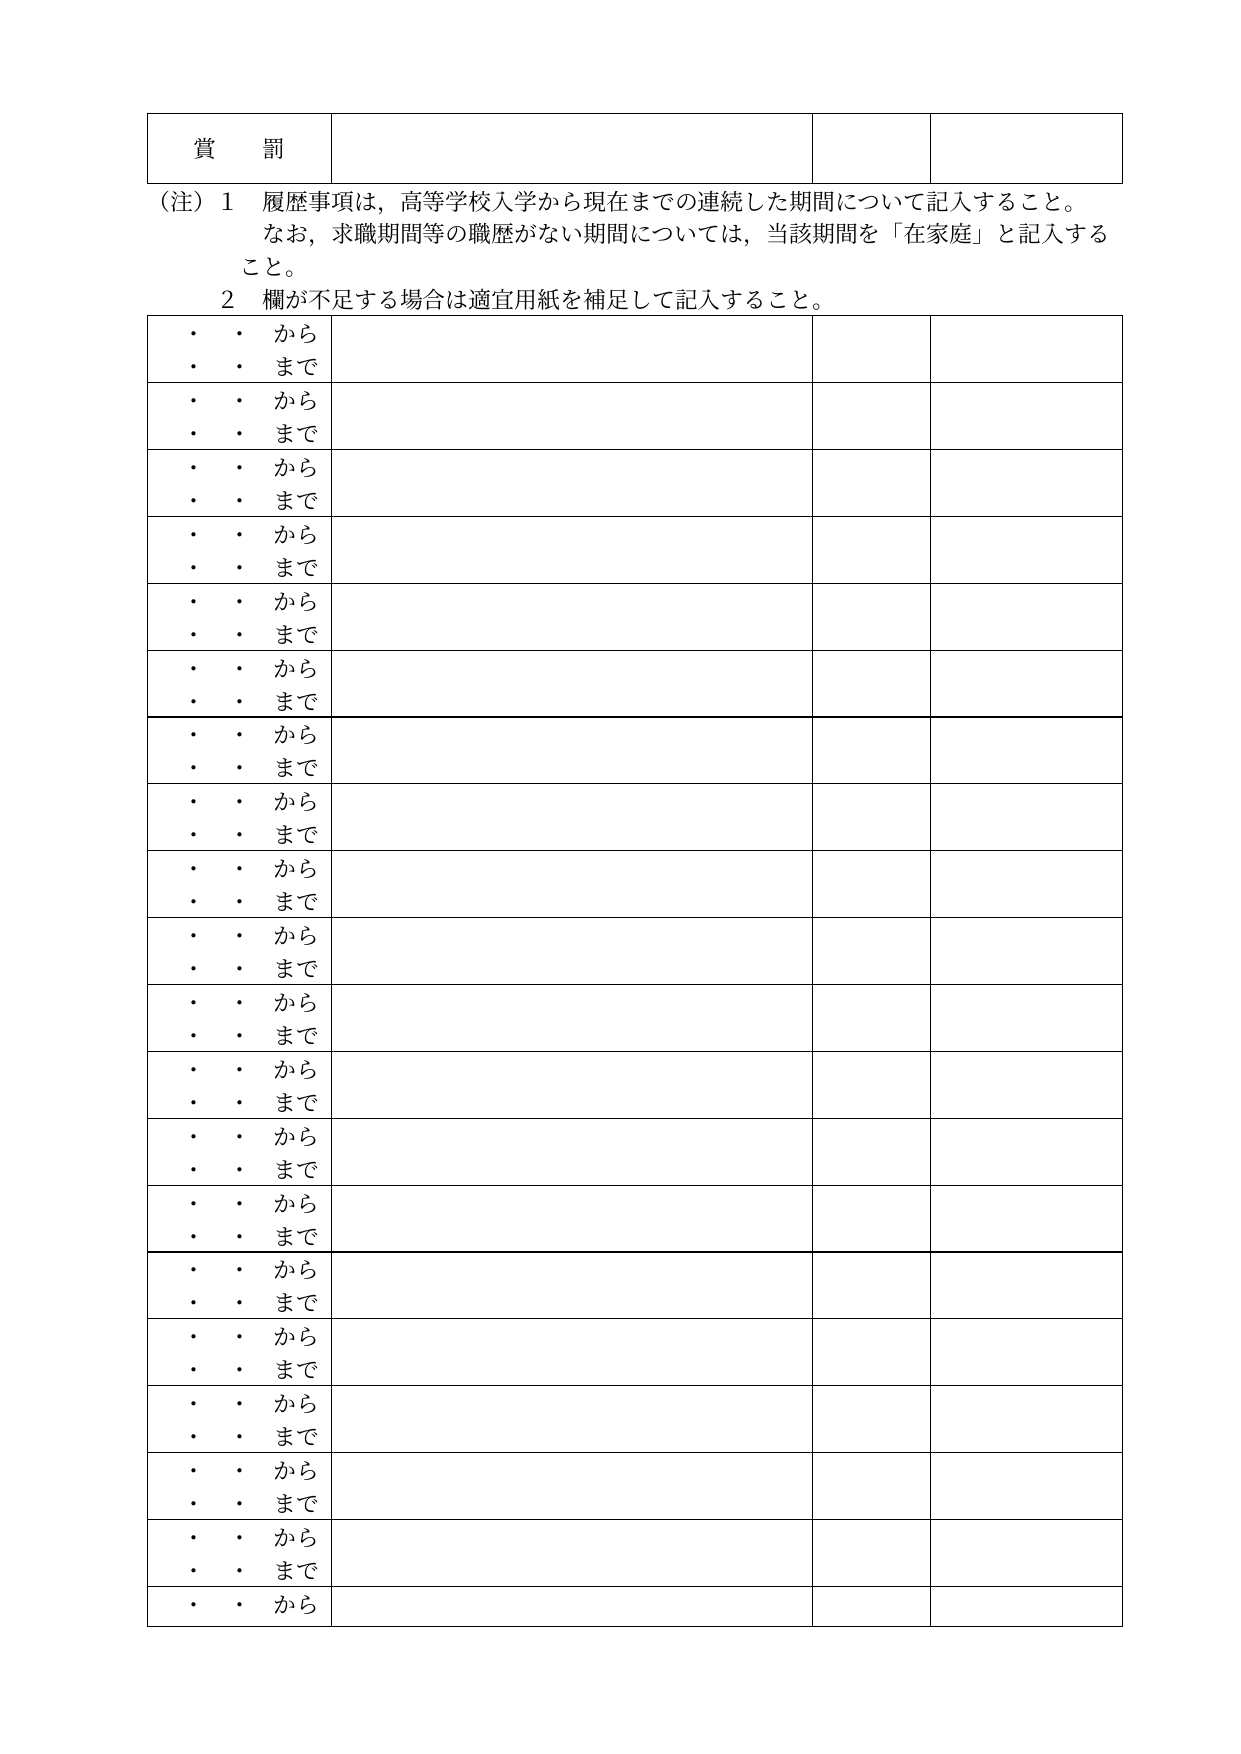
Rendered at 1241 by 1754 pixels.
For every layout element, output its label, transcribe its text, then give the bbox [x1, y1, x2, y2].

table_cell [332, 450, 812, 516]
table_cell [813, 851, 930, 917]
table_cell [813, 450, 930, 516]
table_cell [332, 1186, 812, 1251]
table_cell [813, 1386, 930, 1452]
table_header ・ ・ から ・ ・ まで [148, 316, 331, 382]
table_cell [332, 651, 812, 716]
table_cell [931, 450, 1122, 516]
table_cell [332, 383, 812, 449]
table_cell [332, 1253, 812, 1318]
text こと。 [148, 249, 1122, 282]
table_cell [931, 383, 1122, 449]
table_cell [931, 718, 1122, 783]
table_cell [931, 1253, 1122, 1318]
table_cell [813, 1052, 930, 1118]
table_cell [332, 1587, 812, 1626]
table_cell ・ ・ から ・ ・ まで [148, 1520, 331, 1586]
table_cell ・ ・ から ・ ・ まで [148, 784, 331, 850]
table_cell [931, 584, 1122, 649]
table_cell [813, 1186, 930, 1251]
table_cell ・ ・ から ・ ・ まで [148, 985, 331, 1051]
table_cell ・ ・ から ・ ・ まで [148, 718, 331, 783]
table_cell [813, 1119, 930, 1184]
table_cell [813, 918, 930, 984]
table_cell [931, 851, 1122, 917]
table_cell ・ ・ から ・ ・ まで [148, 851, 331, 917]
table_cell ・ ・ から ・ ・ まで [148, 1253, 331, 1318]
text （注）１ 履歴事項は，高等学校入学から現在までの連続した期間について記入すること。 [148, 184, 1122, 216]
table_cell [332, 918, 812, 984]
table_cell [813, 114, 930, 182]
text なお，求職期間等の職歴がない期間については，当該期間を「在家庭」と記入する [148, 216, 1122, 249]
table_cell [332, 718, 812, 783]
table_cell [813, 784, 930, 850]
table_cell [813, 718, 930, 783]
table_cell ・ ・ から ・ ・ まで [148, 651, 331, 716]
table_cell [813, 651, 930, 716]
table_cell [813, 383, 930, 449]
table_cell ・ ・ から ・ ・ まで [148, 383, 331, 449]
table_cell ・ ・ から ・ ・ まで [148, 1052, 331, 1118]
table_cell [332, 114, 812, 182]
table_cell [931, 1587, 1122, 1626]
table_cell ・ ・ から ・ ・ まで [148, 1119, 331, 1184]
table_cell [813, 584, 930, 649]
table_cell ・ ・ から ・ ・ まで [148, 1587, 331, 1626]
table_cell ・ ・ から ・ ・ まで [148, 918, 331, 984]
table_cell [332, 851, 812, 917]
table_cell ・ ・ から ・ ・ まで [148, 1386, 331, 1452]
text ２ 欄が不足する場合は適宜用紙を補足して記入すること。 [148, 282, 1122, 315]
table_cell ・ ・ から ・ ・ まで [148, 584, 331, 649]
table_header [332, 316, 812, 382]
table_cell [931, 1386, 1122, 1452]
table_cell [931, 1119, 1122, 1184]
table_cell [332, 1052, 812, 1118]
table_cell [332, 784, 812, 850]
table_cell 賞 罰 [148, 114, 331, 182]
table_cell [931, 918, 1122, 984]
table_cell [332, 1319, 812, 1385]
table_cell [813, 1453, 930, 1519]
table_cell [813, 517, 930, 583]
table_cell [931, 985, 1122, 1051]
table_cell [332, 985, 812, 1051]
table_cell ・ ・ から ・ ・ まで [148, 1186, 331, 1251]
table_cell [931, 1186, 1122, 1251]
table_cell ・ ・ から ・ ・ まで [148, 450, 331, 516]
table_cell [332, 1386, 812, 1452]
table_cell ・ ・ から ・ ・ まで [148, 1453, 331, 1519]
table_cell [332, 1520, 812, 1586]
table_cell [931, 517, 1122, 583]
table_cell [813, 1587, 930, 1626]
table_cell [813, 1253, 930, 1318]
table_cell [931, 1052, 1122, 1118]
table_cell [931, 651, 1122, 716]
table_cell [332, 584, 812, 649]
table_cell [813, 1319, 930, 1385]
table_cell ・ ・ から ・ ・ まで [148, 1319, 331, 1385]
table_cell ・ ・ から ・ ・ まで [148, 517, 331, 583]
table_cell [813, 1520, 930, 1586]
table_cell [931, 114, 1122, 182]
table_cell [931, 1319, 1122, 1385]
table_cell [931, 1520, 1122, 1586]
table_cell [332, 1453, 812, 1519]
table_cell [332, 1119, 812, 1184]
table_header [931, 316, 1122, 382]
table_header [813, 316, 930, 382]
table_cell [813, 985, 930, 1051]
table_cell [931, 784, 1122, 850]
table_cell [931, 1453, 1122, 1519]
table_cell [332, 517, 812, 583]
